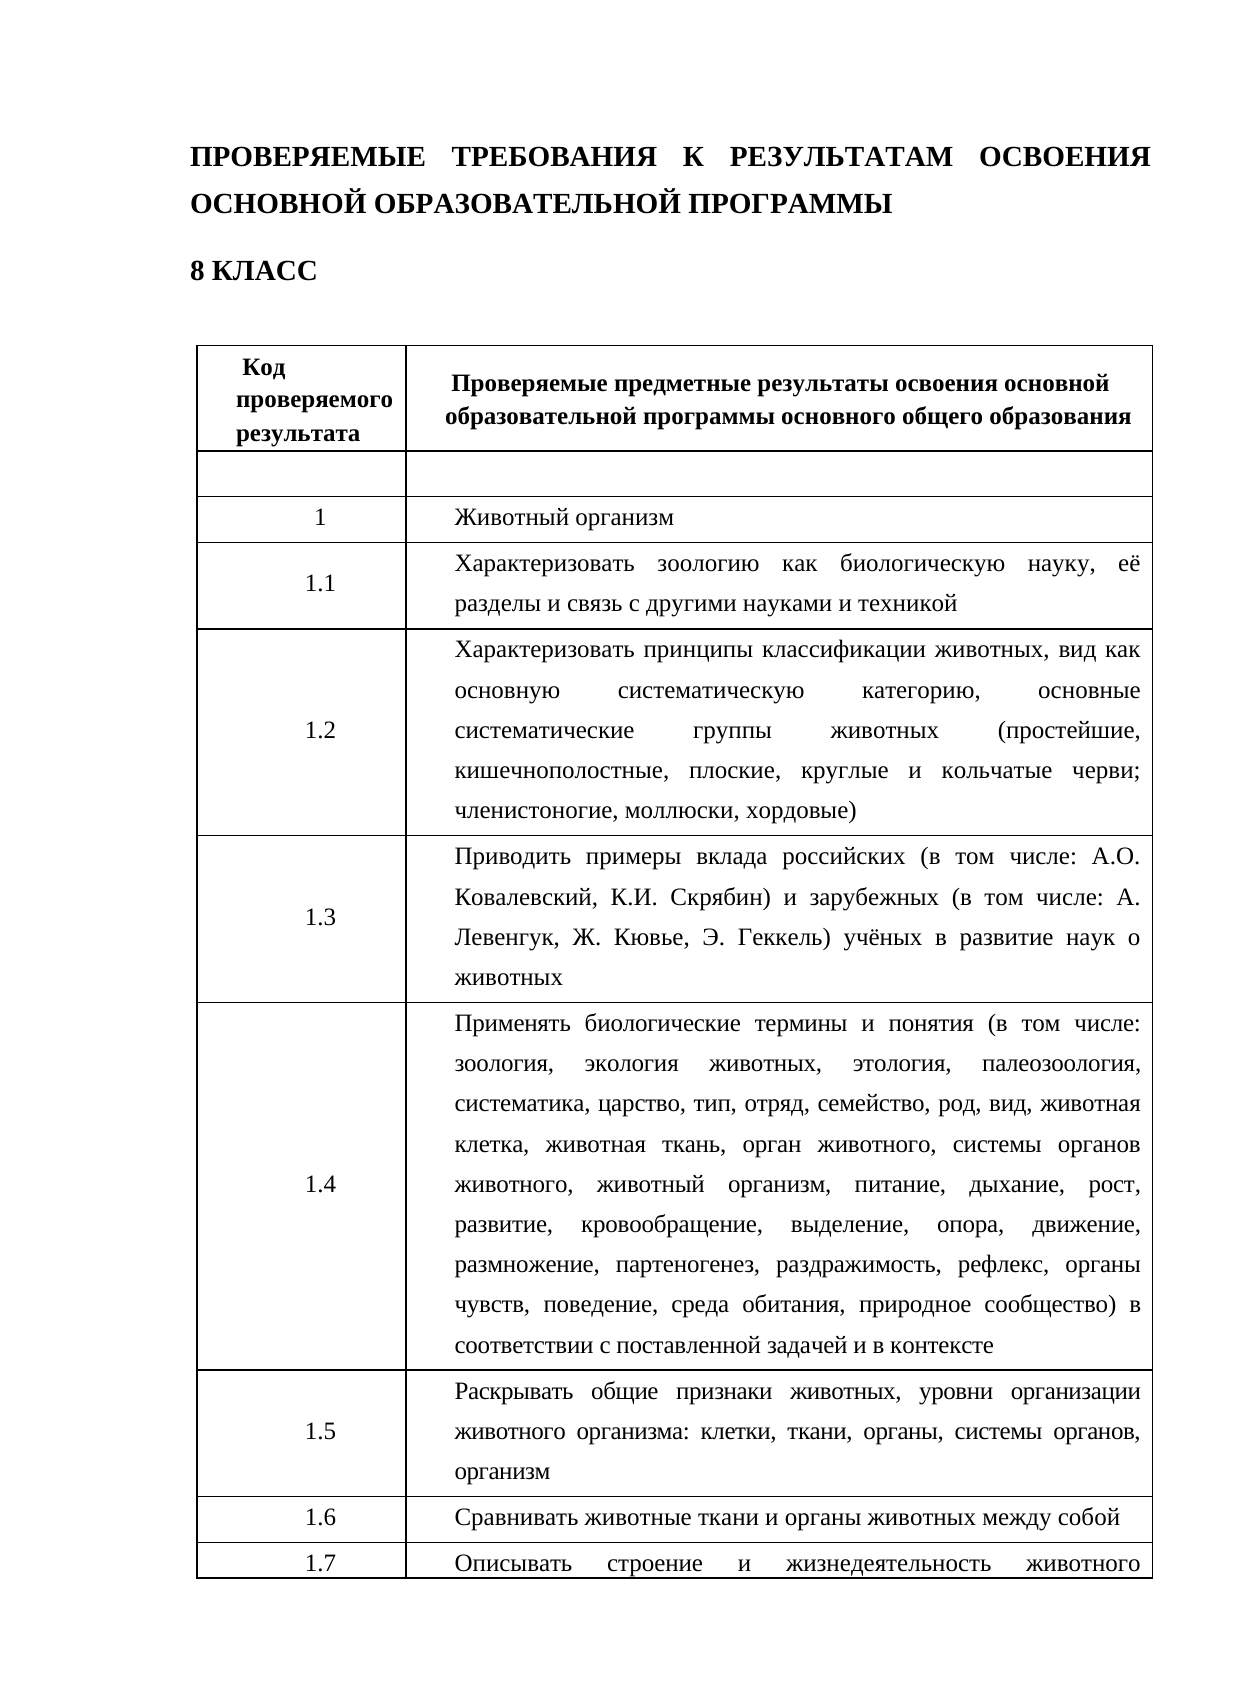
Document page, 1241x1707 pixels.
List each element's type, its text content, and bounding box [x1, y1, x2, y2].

table_header Проверяемые предметные результаты освоения основной образовательной программы основного общего образования [407, 346, 1152, 450]
table_cell 1 [198, 497, 405, 542]
table_cell Животный организм [407, 497, 1152, 542]
table_cell 1.2 [198, 630, 405, 835]
table_cell 1.1 [198, 543, 405, 628]
table_cell Характеризовать зоологию как биологическую науку, её разделы и связь с другими науками и техникой [407, 543, 1152, 628]
table_cell [407, 452, 1152, 496]
table_cell Сравнивать животные ткани и органы животных между собой [407, 1497, 1152, 1542]
table_header Код проверяемого результата [198, 346, 405, 450]
table_cell 1.5 [198, 1371, 405, 1496]
text ПРОВЕРЯЕМЫЕ ТРЕБОВАНИЯ К РЕЗУЛЬТАТАМ ОСВОЕНИЯ ОСНОВНОЙ ОБРАЗОВАТЕЛЬНОЙ ПРОГРАММЫ [190, 139, 1152, 219]
table_cell Приводить примеры вклада российских (в том числе: А.О. Ковалевский, К.И. Скрябин) и зарубежных (в том числе: А. Левенгук, Ж. Кювье, Э. Геккель) учёных в развитие наук о животных [407, 836, 1152, 1001]
table_cell 1.7 [198, 1543, 405, 1577]
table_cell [407, 1543, 1152, 1577]
table_cell Раскрывать общие признаки животных, уровни организации животного организма: клетки, ткани, органы, системы органов, организм [407, 1371, 1152, 1496]
table_cell 1.3 [198, 836, 405, 1001]
text 8 КЛАСС [190, 253, 1152, 287]
table_cell 1.6 [198, 1497, 405, 1542]
table_cell 1.4 [198, 1003, 405, 1369]
table_cell Характеризовать принципы классификации животных, вид как основную систематическую категорию, основные систематические группы животных (простейшие, кишечнополостные, плоские, круглые и кольчатые черви; членистоногие, моллюски, хордовые) [407, 630, 1152, 835]
table_cell Применять биологические термины и понятия (в том числе: зоология, экология животных, этология, палеозоология, систематика, царство, тип, отряд, семейство, род, вид, животная клетка, животная ткань, орган животного, системы органов животного, животный организм, питание, дыхание, рост, развитие, кровообращение, выделение, опора, движение, размножение, партеногенез, раздражимость, рефлекс, органы чувств, поведение, среда обитания, природное сообщество) в соответствии с поставленной задачей и в контексте [407, 1003, 1152, 1369]
table_cell [198, 452, 405, 496]
